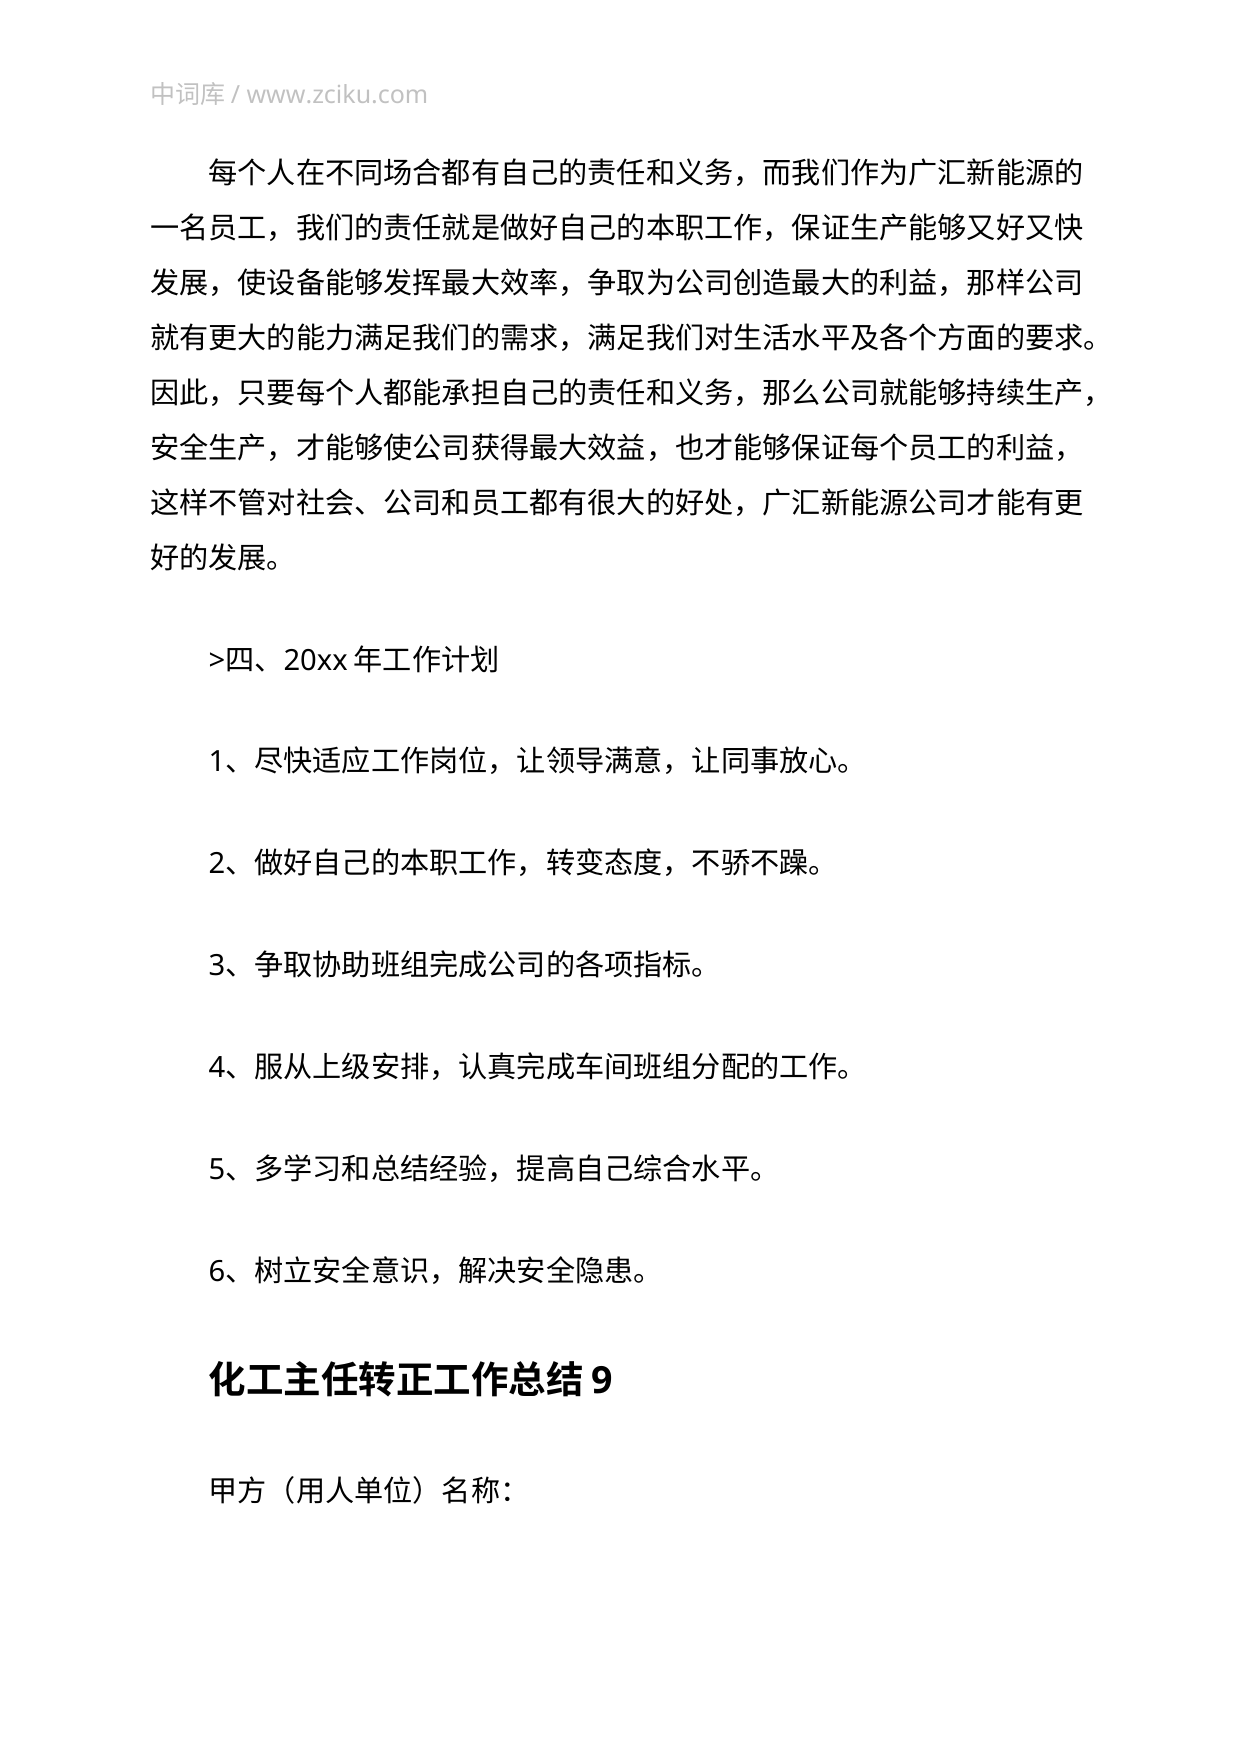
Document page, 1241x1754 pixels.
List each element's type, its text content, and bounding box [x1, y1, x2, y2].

text 每个人在不同场合都有自己的责任和义务，而我们作为广汇新能源的一名员工，我们的责任就是做好自己的本职工作，保证生产能够又好又快发展，使设备能够发挥最大效率，争取为公司创造最大的利益，那样公司就有更大的能力满足我们的需求，满足我们对生活水平及各个方面的要求。因此，只要每个人都能承担自己的责任和义务，那么公司就能够持续生产，安全生产，才能够使公司获得最大效益，也才能够保证每个员工的利益，这样不管对社会、公司和员工都有很大的好处，广汇新能源公司才能有更好的发展。 [150, 150, 1090, 577]
text 甲方（用人单位）名称： [150, 1467, 1090, 1510]
text 2、做好自己的本职工作，转变态度，不骄不躁。 [150, 840, 1090, 882]
text 3、争取协助班组完成公司的各项指标。 [150, 942, 1090, 984]
text 4、服从上级安排，认真完成车间班组分配的工作。 [150, 1044, 1090, 1086]
text >四、20xx年工作计划 [150, 636, 1090, 678]
text 1、尽快适应工作岗位，让领导满意，让同事放心。 [150, 738, 1090, 780]
text 5、多学习和总结经验，提高自己综合水平。 [150, 1146, 1090, 1188]
text 6、树立安全意识，解决安全隐患。 [150, 1248, 1090, 1290]
text 化工主任转正工作总结9 [150, 1350, 1090, 1404]
